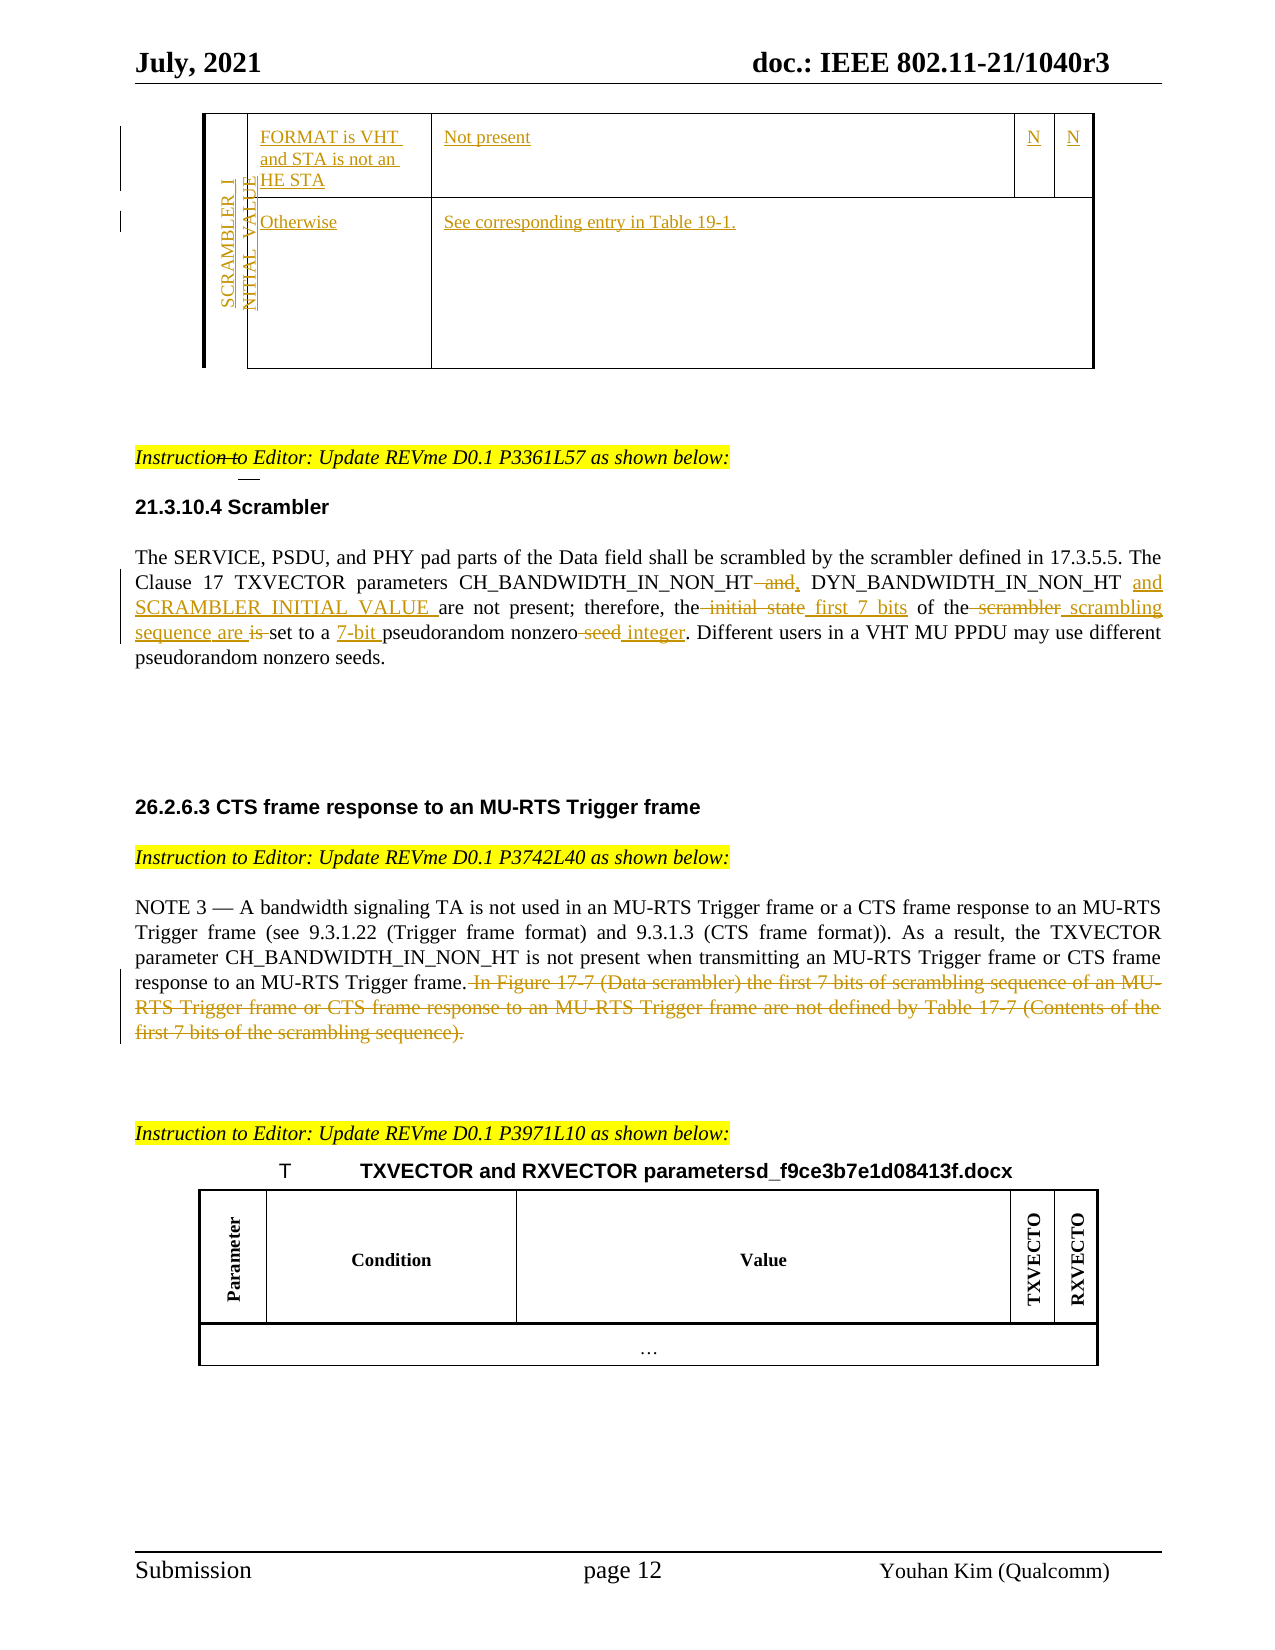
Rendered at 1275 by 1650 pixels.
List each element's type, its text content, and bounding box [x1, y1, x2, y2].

table_cell Condition [267, 1191, 516, 1322]
table_cell TXVECTOR [1011, 1191, 1054, 1322]
text Instruction to Editor: Update REVme D0.1 P3971L10 as shown below: [135, 1120, 1162, 1145]
table_header TXVECTOR and RXVECTOR parameters [200, 1145, 1098, 1189]
table_cell [248, 114, 431, 197]
table_cell [1055, 114, 1092, 197]
table_cell [248, 198, 431, 368]
table_cell Parameter [201, 1191, 266, 1322]
table_cell [432, 114, 1014, 197]
text NOTE 3 — A bandwidth signaling TA is not used in an MU-RTS Trigger frame or a CTS frame response to an MU-RTS Trigger frame (see 9.3.1.22 (Trigger frame format) and 9.3.1.3 (CTS frame format)). As a result, the TXVECTOR parameter CH_BANDWIDTH_IN_NON_HT is not present when transmitting an MU-RTS Trigger frame or CTS frame response to an MU-RTS Trigger frame. [135, 894, 1162, 1044]
table_cell Value [517, 1191, 1010, 1322]
text 21.3.10.4 Scrambler [135, 494, 1162, 519]
table_cell RXVECTOR [1055, 1191, 1096, 1322]
text Instruction to Editor: Update REVme D0.1 P3742L40 as shown below: [135, 844, 1162, 869]
table_cell … [201, 1325, 1096, 1365]
table_cell [432, 198, 1092, 368]
table_cell [1015, 114, 1054, 197]
text The SERVICE, PSDU, and PHY pad parts of the Data field shall be scrambled by the scrambler defined in 17.3.5.5. The Clause 17 TXVECTOR parameters CH_BANDWIDTH_IN_NON_HT DYN_BANDWIDTH_IN_NON_HT are not present; therefore, the of theset to a pseudorandom nonzero. Different users in a VHT MU PPDU may use different pseudorandom nonzero seeds. [135, 544, 1162, 669]
text Instruction to Editor: Update REVme D0.1 P3361L57 as shown below: [135, 444, 1162, 469]
text 26.2.6.3 CTS frame response to an MU-RTS Trigger frame [135, 794, 1162, 819]
